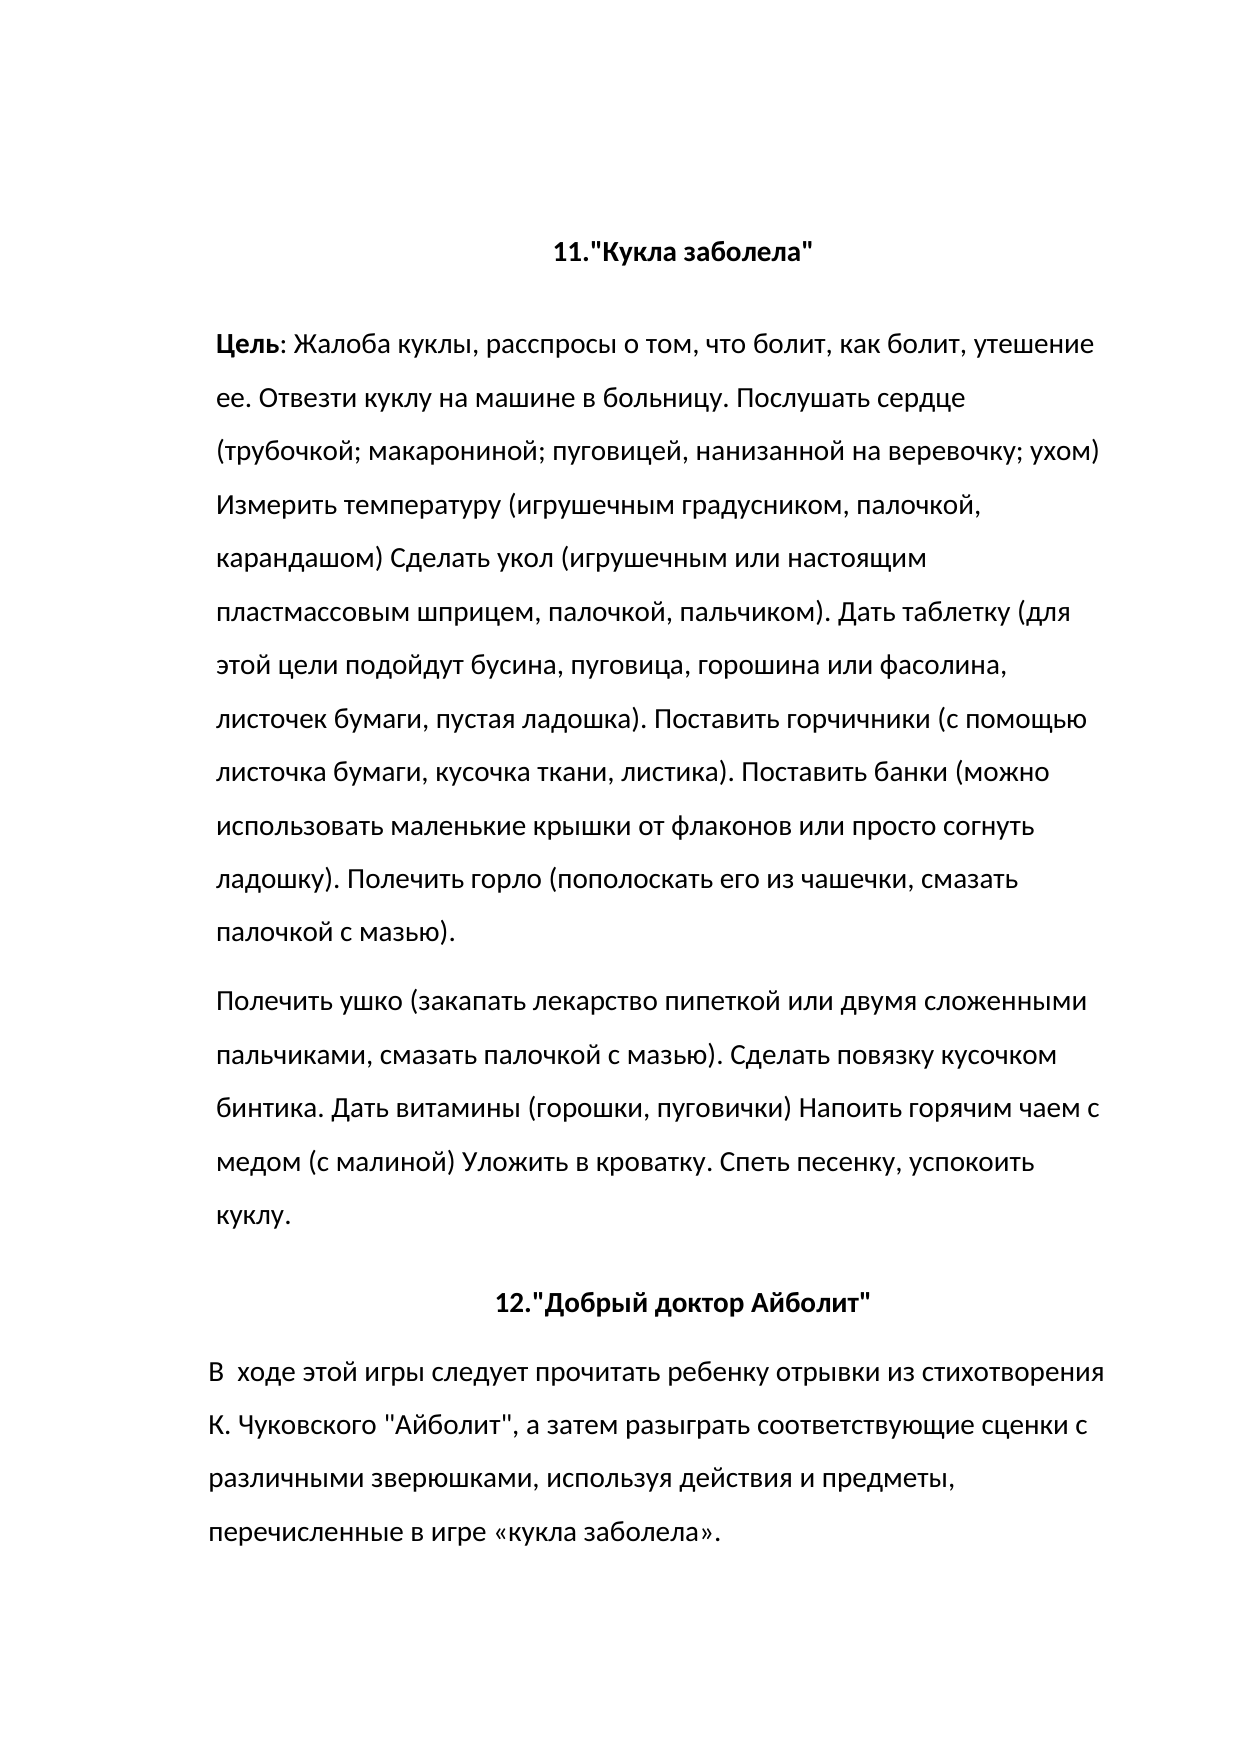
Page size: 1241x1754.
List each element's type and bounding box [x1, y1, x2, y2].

table_cell [177, 118, 1152, 1608]
